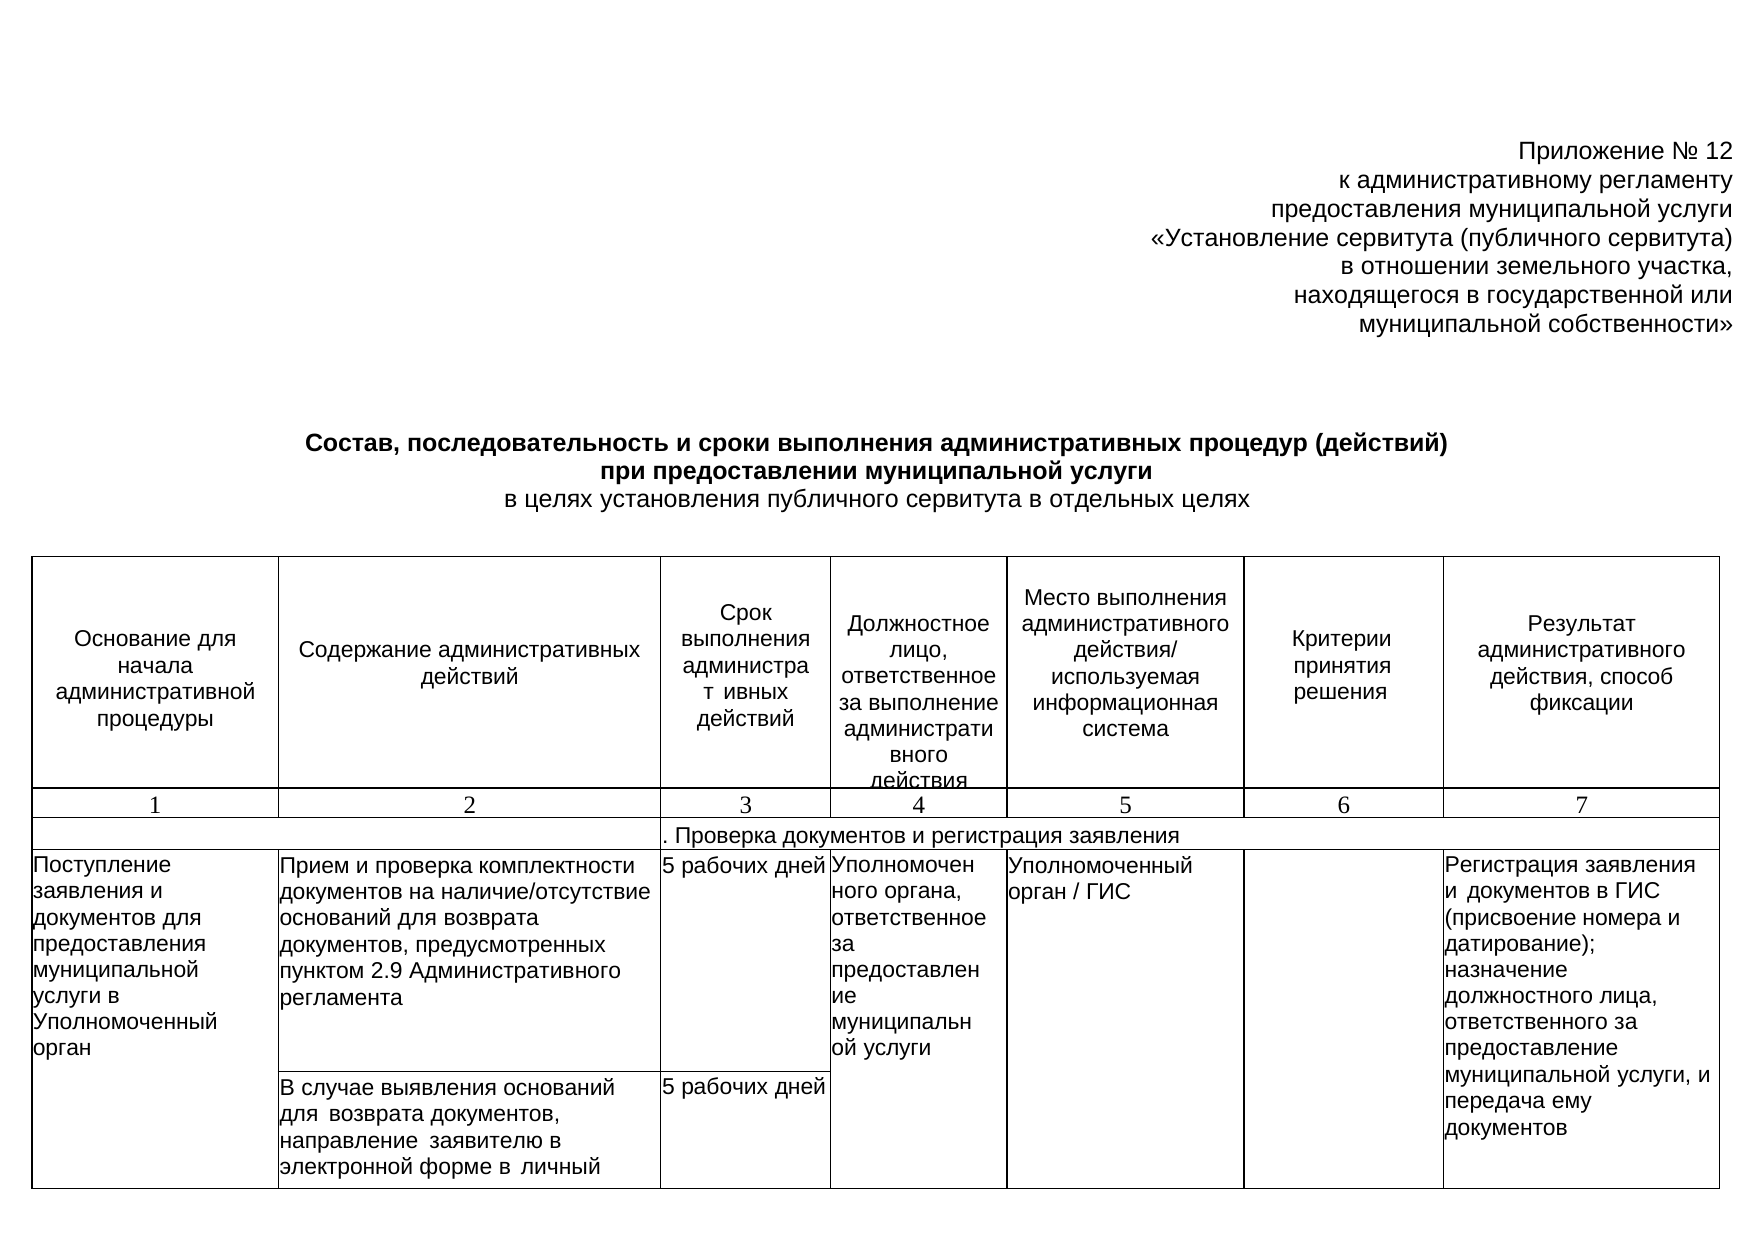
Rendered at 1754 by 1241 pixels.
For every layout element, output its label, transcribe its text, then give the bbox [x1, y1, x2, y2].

table_cell Прием и проверка комплектности документов на наличие/отсутствие оснований для возврата документов, предусмотренных пунктом 2.9 Административного регламента [279, 850, 660, 1071]
table_cell Поступление заявления и документов для предоставления муниципальной услуги в Уполномоченный орган [33, 850, 278, 1188]
table_header Содержание административных действий [279, 557, 660, 787]
table_cell 4 [831, 789, 1006, 817]
table_header Результат административного действия, способ фиксации [1444, 557, 1719, 787]
table_cell В случае выявления оснований для возврата документов, направление заявителю в электронной форме в личный [279, 1072, 660, 1188]
table_cell Уполномоченный орган / ГИС [1008, 850, 1243, 1188]
table_cell . Проверка документов и регистрация заявления [661, 818, 1719, 849]
table_cell 3 [661, 789, 830, 817]
text предоставления муниципальной услуги [21, 194, 1733, 223]
table_header Место выполнения административного действия/ используемая информационная система [1008, 557, 1243, 787]
table_cell 7 [1444, 789, 1719, 817]
table_cell 1 [33, 789, 278, 817]
table_header Должностное лицо, ответственное за выполнение администрати вного действия [831, 557, 1006, 787]
text Состав, последовательность и сроки выполнения административных процедур (действий) [148, 428, 1604, 456]
table_cell [1245, 850, 1443, 1188]
text Приложение № 12 [21, 136, 1733, 165]
text в целях установления публичного сервитута в отдельных целях [148, 485, 1605, 513]
table_cell 6 [1245, 789, 1443, 817]
table_cell Регистрация заявления и документов в ГИС (присвоение номера и датирование); назначение должностного лица, ответственного за предоставление муниципальной услуги, и передача ему документов [1444, 850, 1719, 1188]
table_cell Уполномочен ного органа, ответственное за предоставлен ие муниципальн ой услуги [831, 850, 1006, 1188]
text муниципальной собственности» [21, 309, 1733, 338]
text в отношении земельного участка, [21, 251, 1733, 280]
table_header Критерии принятия решения [1245, 557, 1443, 787]
table_cell [33, 818, 660, 849]
text «Установление сервитута (публичного сервитута) [21, 223, 1733, 251]
table_header Основание для начала административной процедуры [33, 557, 278, 787]
table_cell 5 [1008, 789, 1243, 817]
table_cell 5 рабочих дней [661, 850, 830, 1071]
text при предоставлении муниципальной услуги [148, 456, 1604, 485]
text находящегося в государственной или [21, 280, 1733, 309]
table_cell 2 [279, 789, 660, 817]
table_header Срок выполнения администрат ивных действий [661, 557, 830, 787]
table_cell 5 рабочих дней [661, 1072, 830, 1188]
text к административному регламенту [21, 165, 1733, 194]
